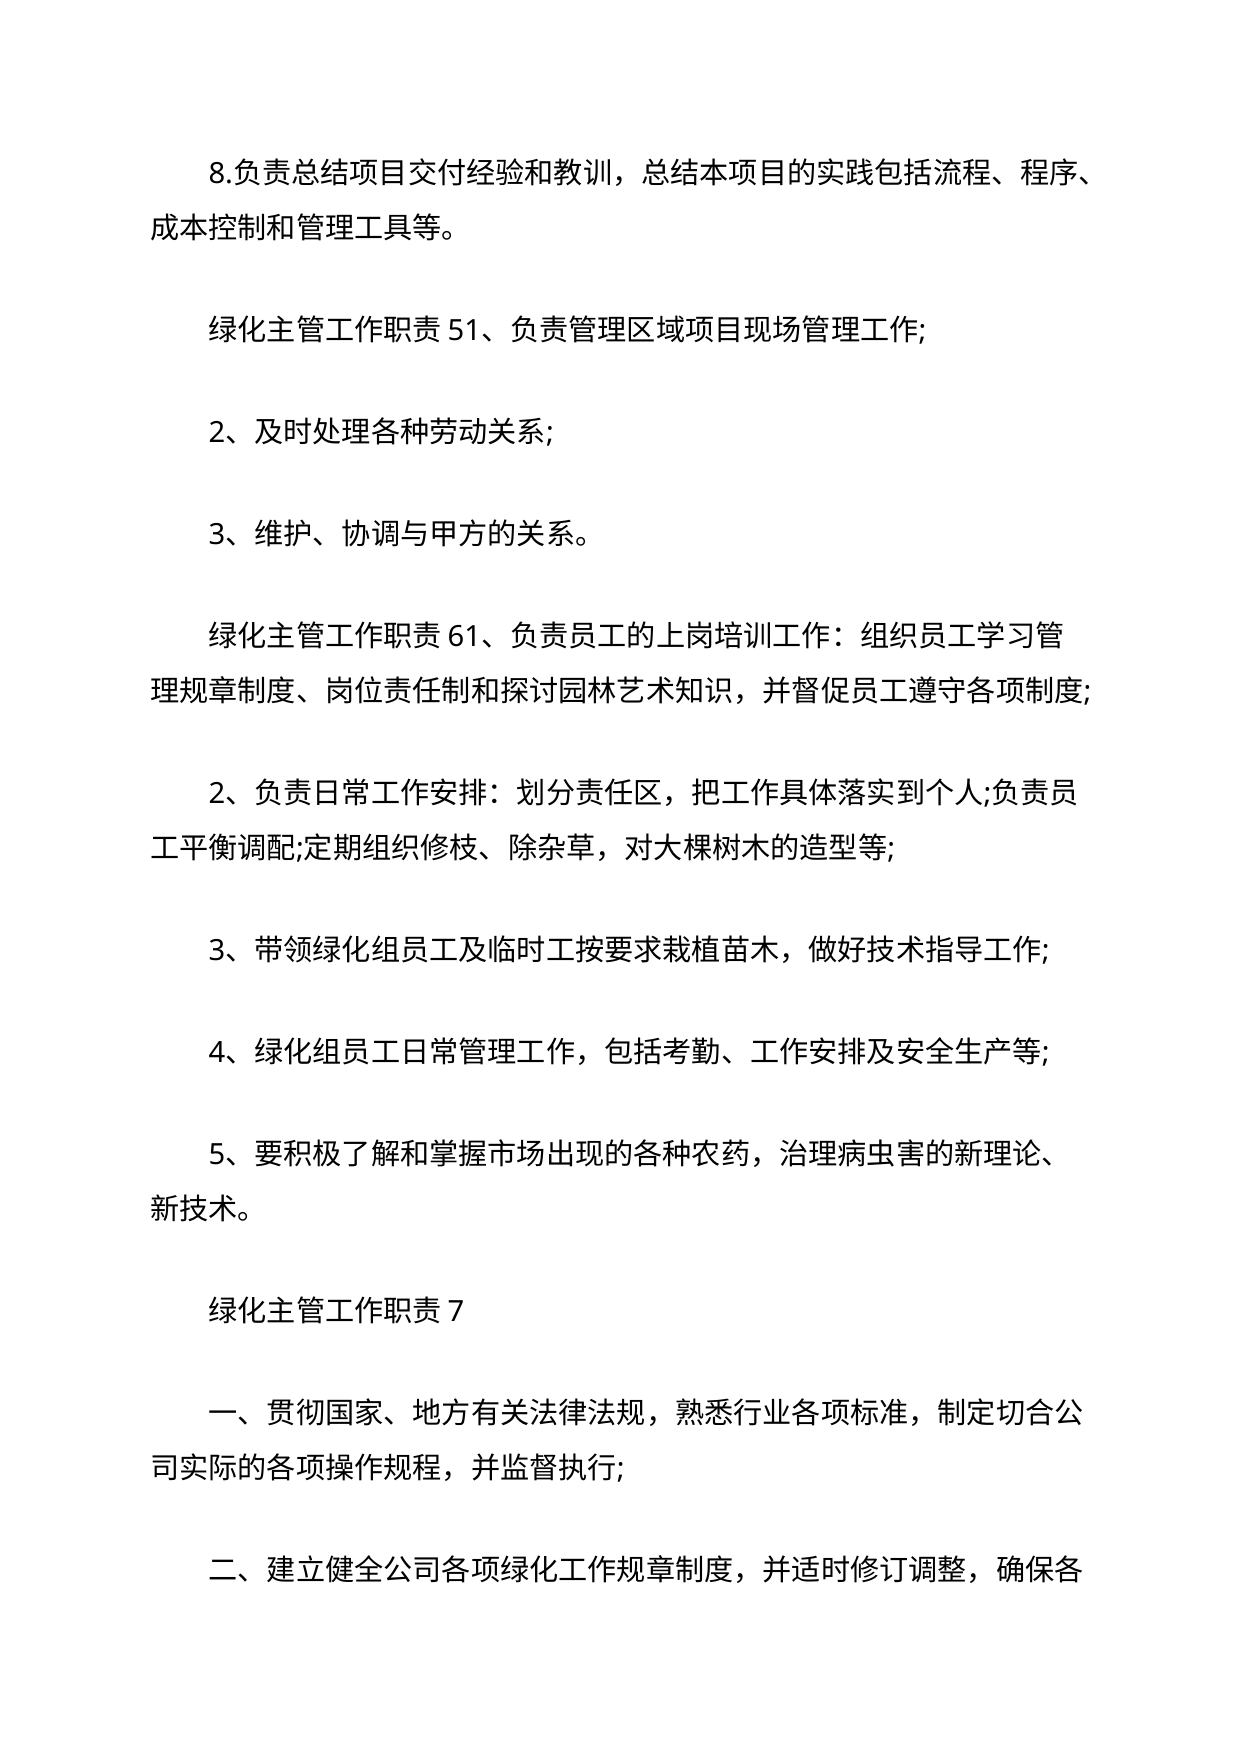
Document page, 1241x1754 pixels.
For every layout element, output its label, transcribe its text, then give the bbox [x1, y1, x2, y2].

text 8.负责总结项目交付经验和教训，总结本项目的实践包括流程、程序、成本控制和管理工具等。 [150, 150, 1090, 247]
text 3、带领绿化组员工及临时工按要求栽植苗木，做好技术指导工作; [150, 927, 1090, 969]
text 2、负责日常工作安排：划分责任区，把工作具体落实到个人;负责员工平衡调配;定期组织修枝、除杂草，对大棵树木的造型等; [150, 770, 1090, 867]
text 4、绿化组员工日常管理工作，包括考勤、工作安排及安全生产等; [150, 1029, 1090, 1071]
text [150, 1546, 1090, 1588]
text 绿化主管工作职责51、负责管理区域项目现场管理工作; [150, 307, 1090, 349]
text 5、要积极了解和掌握市场出现的各种农药，治理病虫害的新理论、新技术。 [150, 1131, 1090, 1228]
text 3、维护、协调与甲方的关系。 [150, 511, 1090, 553]
text 绿化主管工作职责61、负责员工的上岗培训工作：组织员工学习管理规章制度、岗位责任制和探讨园林艺术知识，并督促员工遵守各项制度; [150, 613, 1090, 710]
text 2、及时处理各种劳动关系; [150, 409, 1090, 451]
text 一、贯彻国家、地方有关法律法规，熟悉行业各项标准，制定切合公司实际的各项操作规程，并监督执行; [150, 1389, 1090, 1487]
text 绿化主管工作职责7 [150, 1287, 1090, 1330]
